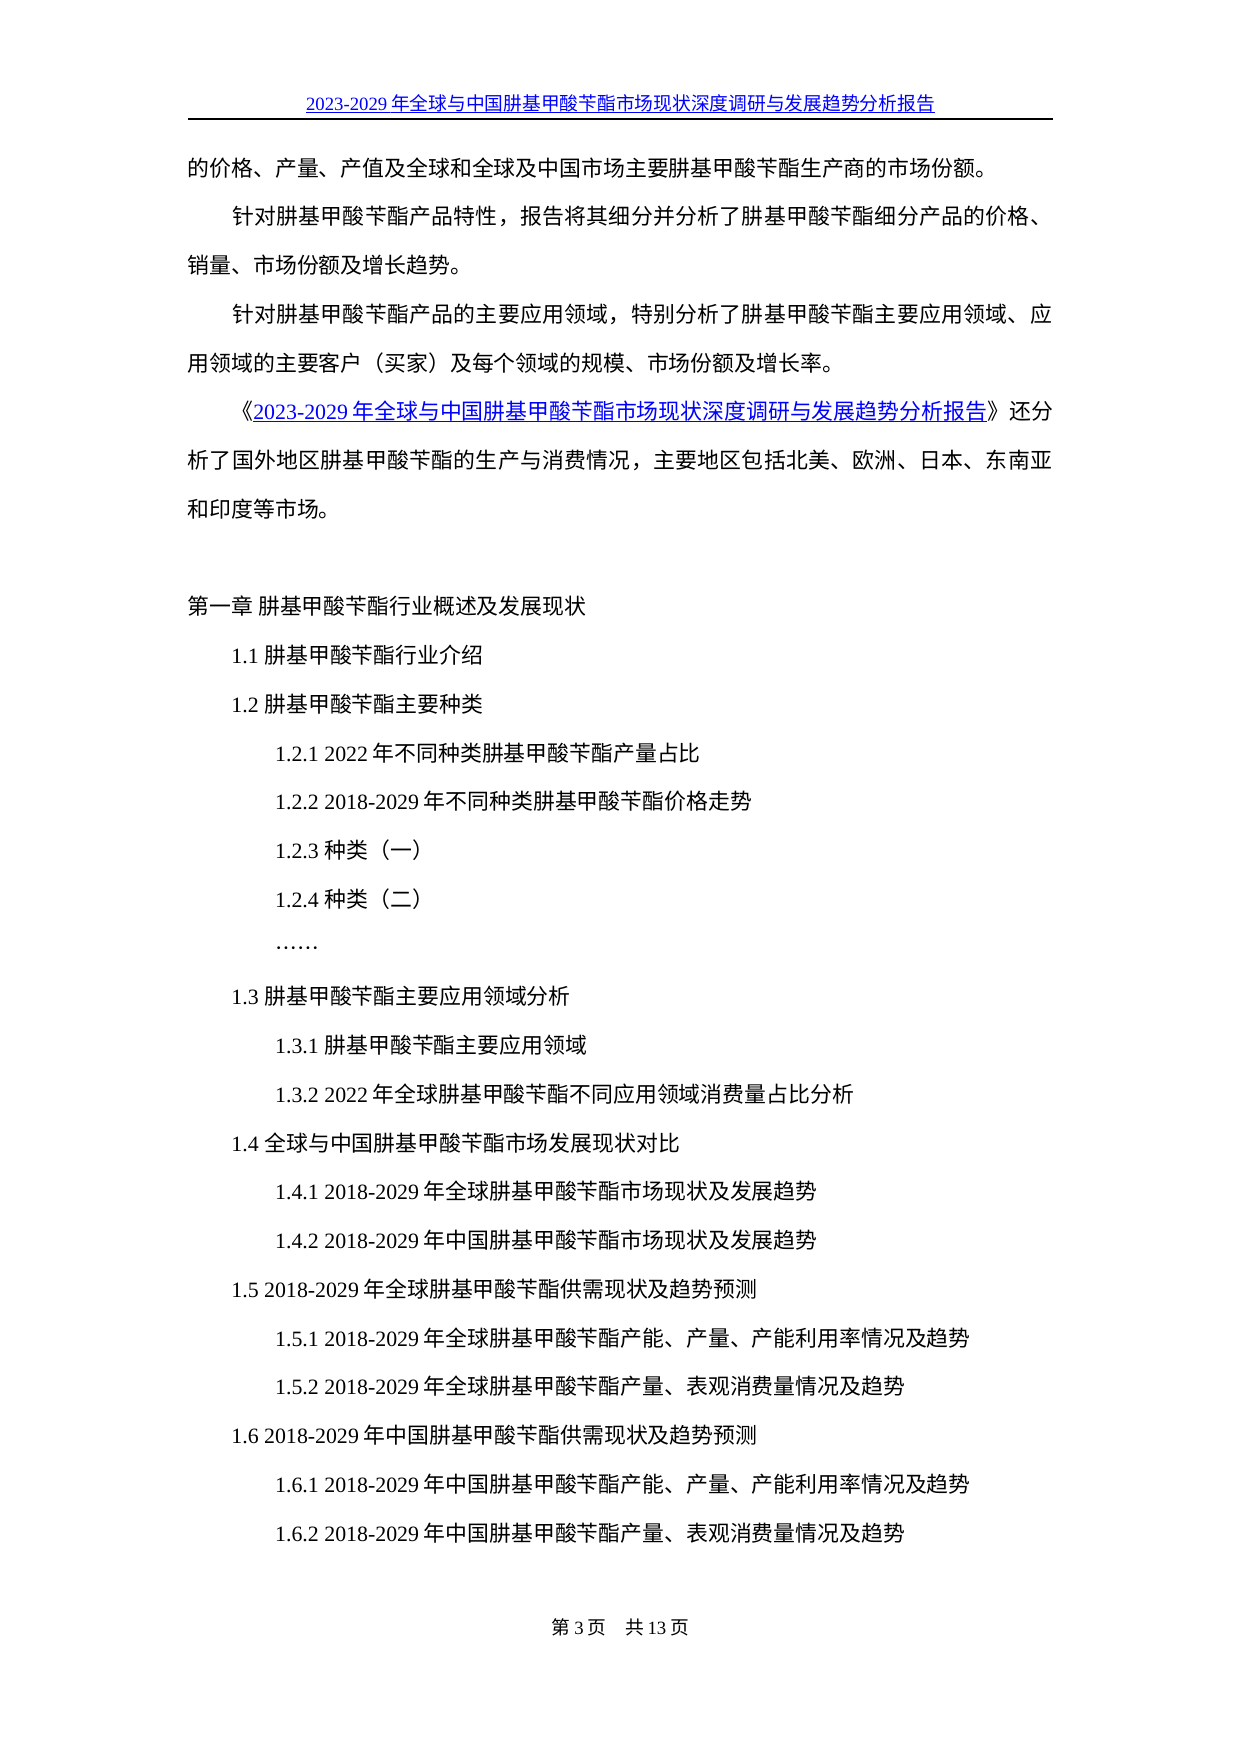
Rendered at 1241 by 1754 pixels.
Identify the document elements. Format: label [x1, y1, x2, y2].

text [187, 150, 1053, 1548]
